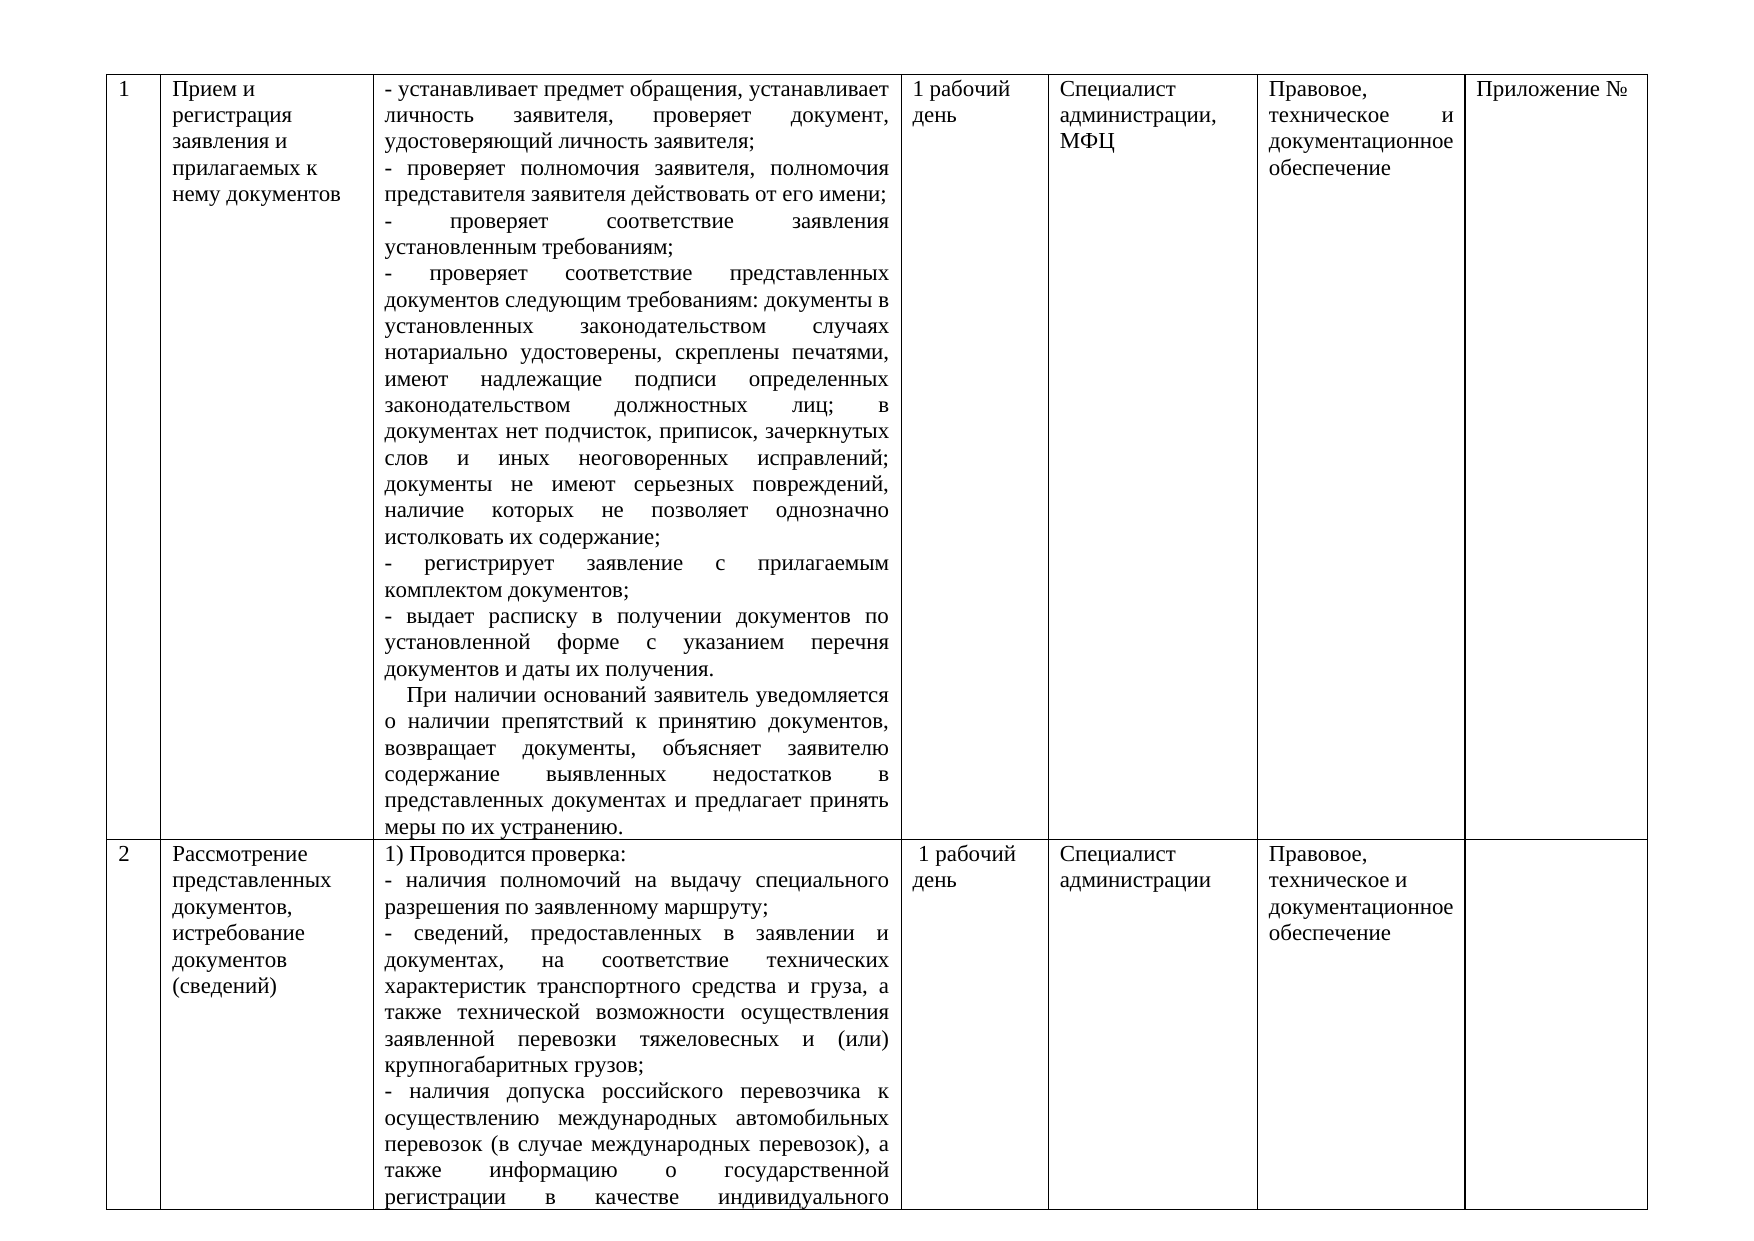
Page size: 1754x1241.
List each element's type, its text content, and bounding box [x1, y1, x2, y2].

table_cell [1258, 840, 1464, 1209]
table_cell Приложение № [1466, 75, 1647, 839]
table_cell Правовое, техническое и документационное обеспечение [1258, 75, 1464, 839]
table_cell - устанавливает предмет обращения, устанавливает личность заявителя, проверяет документ, удостоверяющий личность заявителя; - проверяет полномочия заявителя, полномочия представителя заявителя действовать от его имени; - проверяет соответствие заявления установленным требованиям; - проверяет соответствие представленных документов следующим требованиям: документы в установленных законодательством случаях нотариально удостоверены, скреплены печатями, имеют надлежащие подписи определенных законодательством должностных лиц; в документах нет подчисток, приписок, зачеркнутых слов и иных неоговоренных исправлений; документы не имеют серьезных повреждений, наличие которых не позволяет однозначно истолковать их содержание; - регистрирует заявление с прилагаемым комплектом документов; - выдает расписку в получении документов по установленной форме с указанием перечня документов и даты их получения. При наличии оснований заявитель уведомляется о наличии препятствий к принятию документов, возвращает документы, объясняет заявителю содержание выявленных недостатков в представленных документах и предлагает принять меры по их устранению. [374, 75, 901, 839]
table_cell [1466, 840, 1647, 1209]
table_cell Специалист администрации, МФЦ [1049, 75, 1257, 839]
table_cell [1049, 840, 1257, 1209]
table_cell 1 рабочий день [902, 840, 1048, 1209]
table_cell 1 рабочий день [902, 75, 1048, 839]
table_cell 1 [107, 75, 160, 839]
table_cell 2 [107, 840, 160, 1209]
table_cell Прием и регистрация заявления и прилагаемых к нему документов [161, 75, 373, 839]
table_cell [161, 840, 373, 1209]
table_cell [374, 840, 901, 1209]
